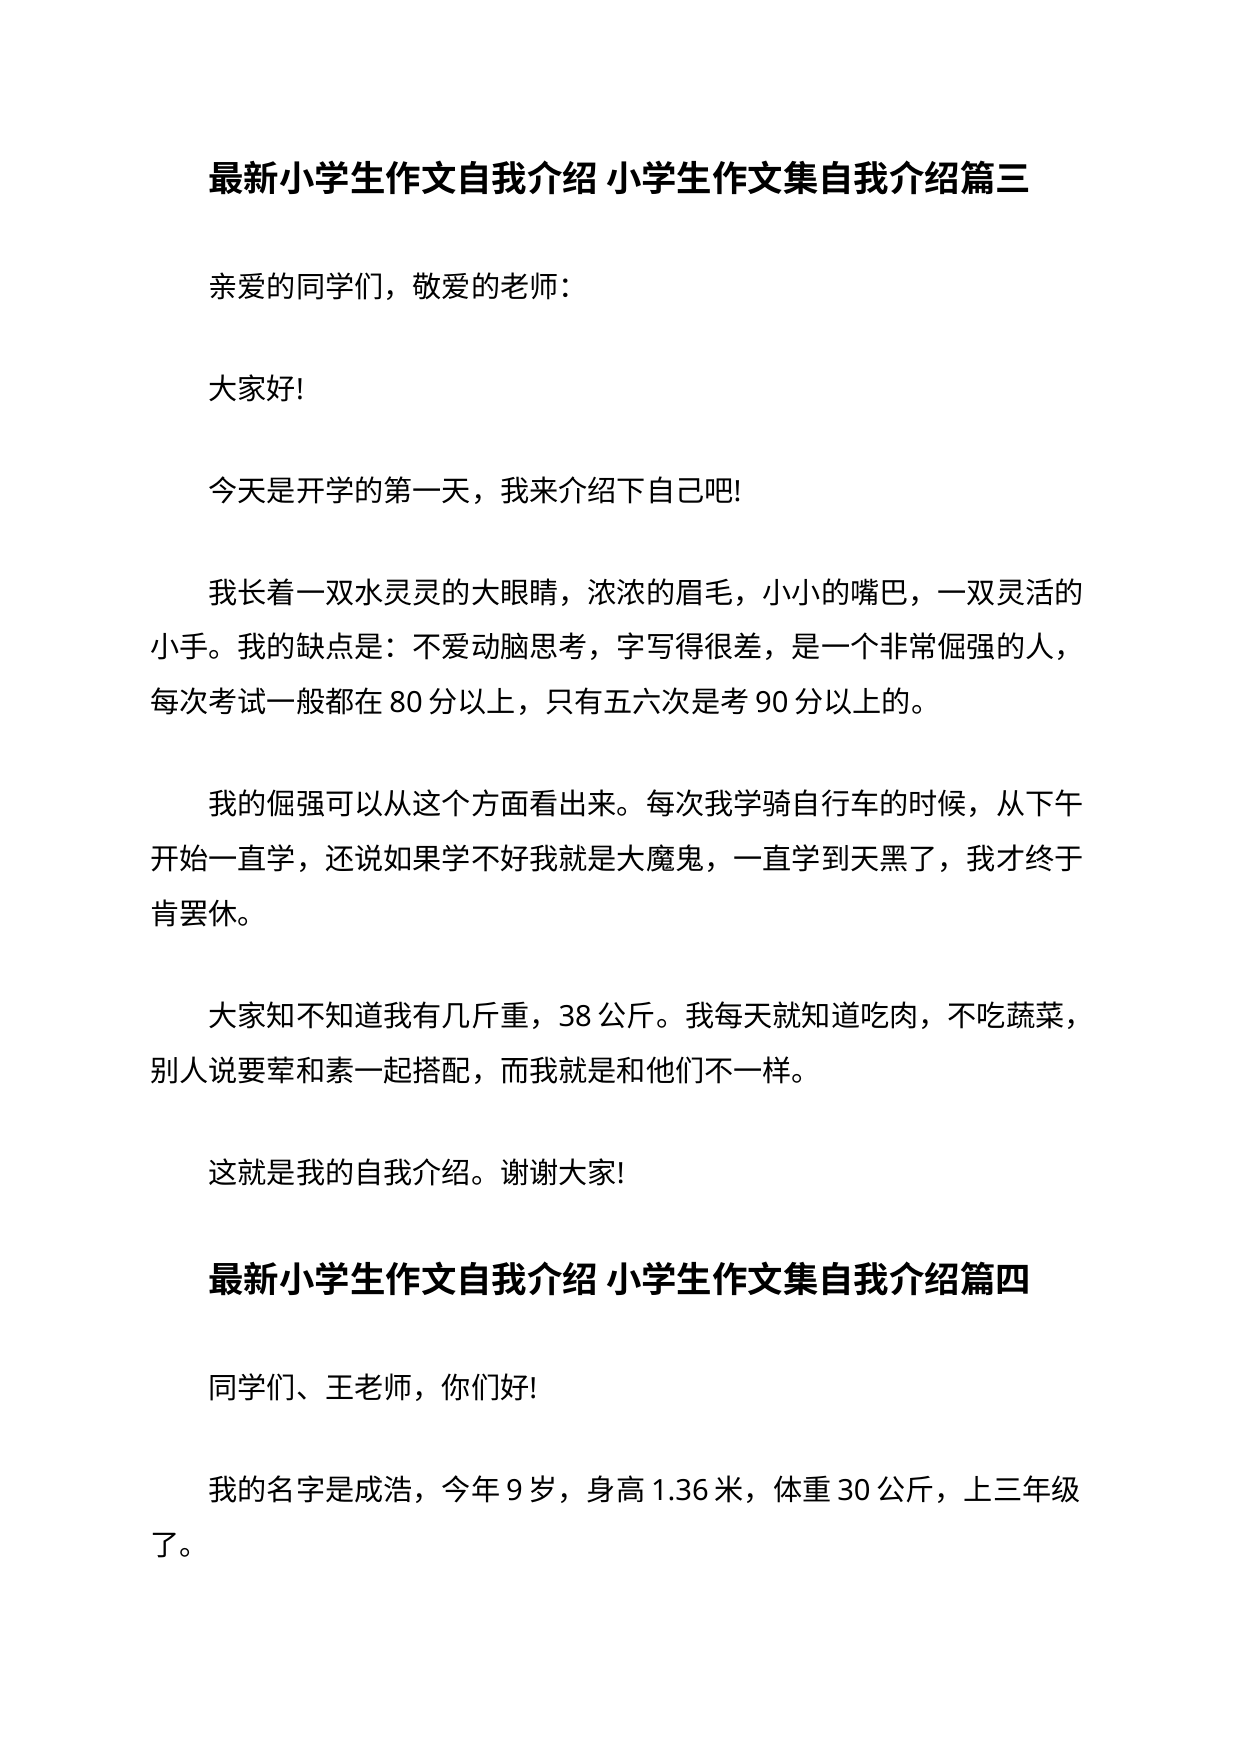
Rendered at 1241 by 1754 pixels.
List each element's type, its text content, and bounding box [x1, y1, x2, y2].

text 我的倔强可以从这个方面看出来。每次我学骑自行车的时候，从下午开始一直学，还说如果学不好我就是大魔鬼，一直学到天黑了，我才终于肯罢休。 [150, 781, 1090, 933]
text 我的名字是成浩，今年9岁，身高1.36米，体重30公斤，上三年级了。 [150, 1467, 1090, 1564]
text 这就是我的自我介绍。谢谢大家! [150, 1149, 1090, 1192]
text 最新小学生作文自我介绍 小学生作文集自我介绍篇三 [150, 150, 1090, 201]
text 今天是开学的第一天，我来介绍下自己吧! [150, 467, 1090, 509]
text 亲爱的同学们，敬爱的老师： [150, 263, 1090, 306]
text 我长着一双水灵灵的大眼睛，浓浓的眉毛，小小的嘴巴，一双灵活的小手。我的缺点是：不爱动脑思考，字写得很差，是一个非常倔强的人，每次考试一般都在80分以上，只有五六次是考90分以上的。 [150, 569, 1090, 721]
text 同学们、王老师，你们好! [150, 1365, 1090, 1407]
text 最新小学生作文自我介绍 小学生作文集自我介绍篇四 [150, 1251, 1090, 1302]
text 大家好! [150, 365, 1090, 408]
text 大家知不知道我有几斤重，38公斤。我每天就知道吃肉，不吃蔬菜，别人说要荤和素一起搭配，而我就是和他们不一样。 [150, 992, 1090, 1090]
